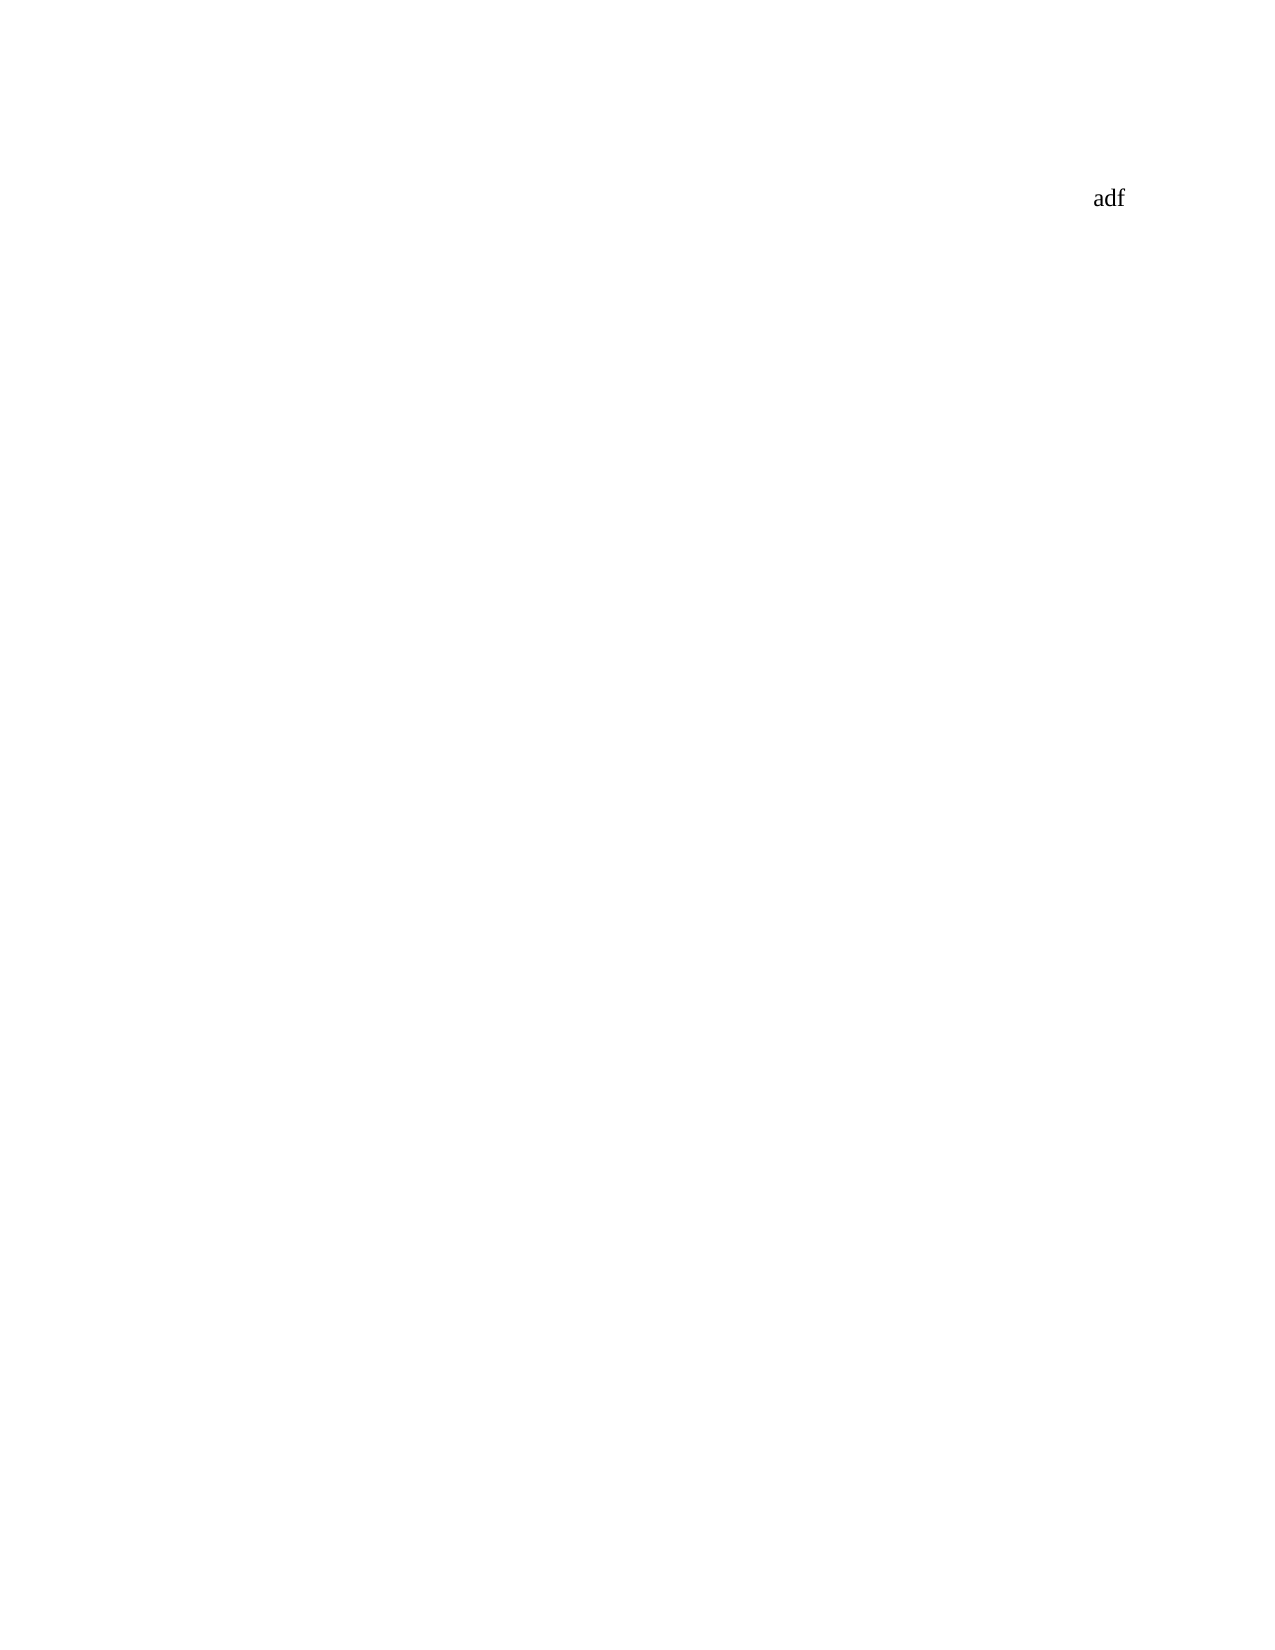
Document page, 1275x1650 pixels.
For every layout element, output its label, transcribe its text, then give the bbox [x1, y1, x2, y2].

text adf [150, 150, 1125, 212]
